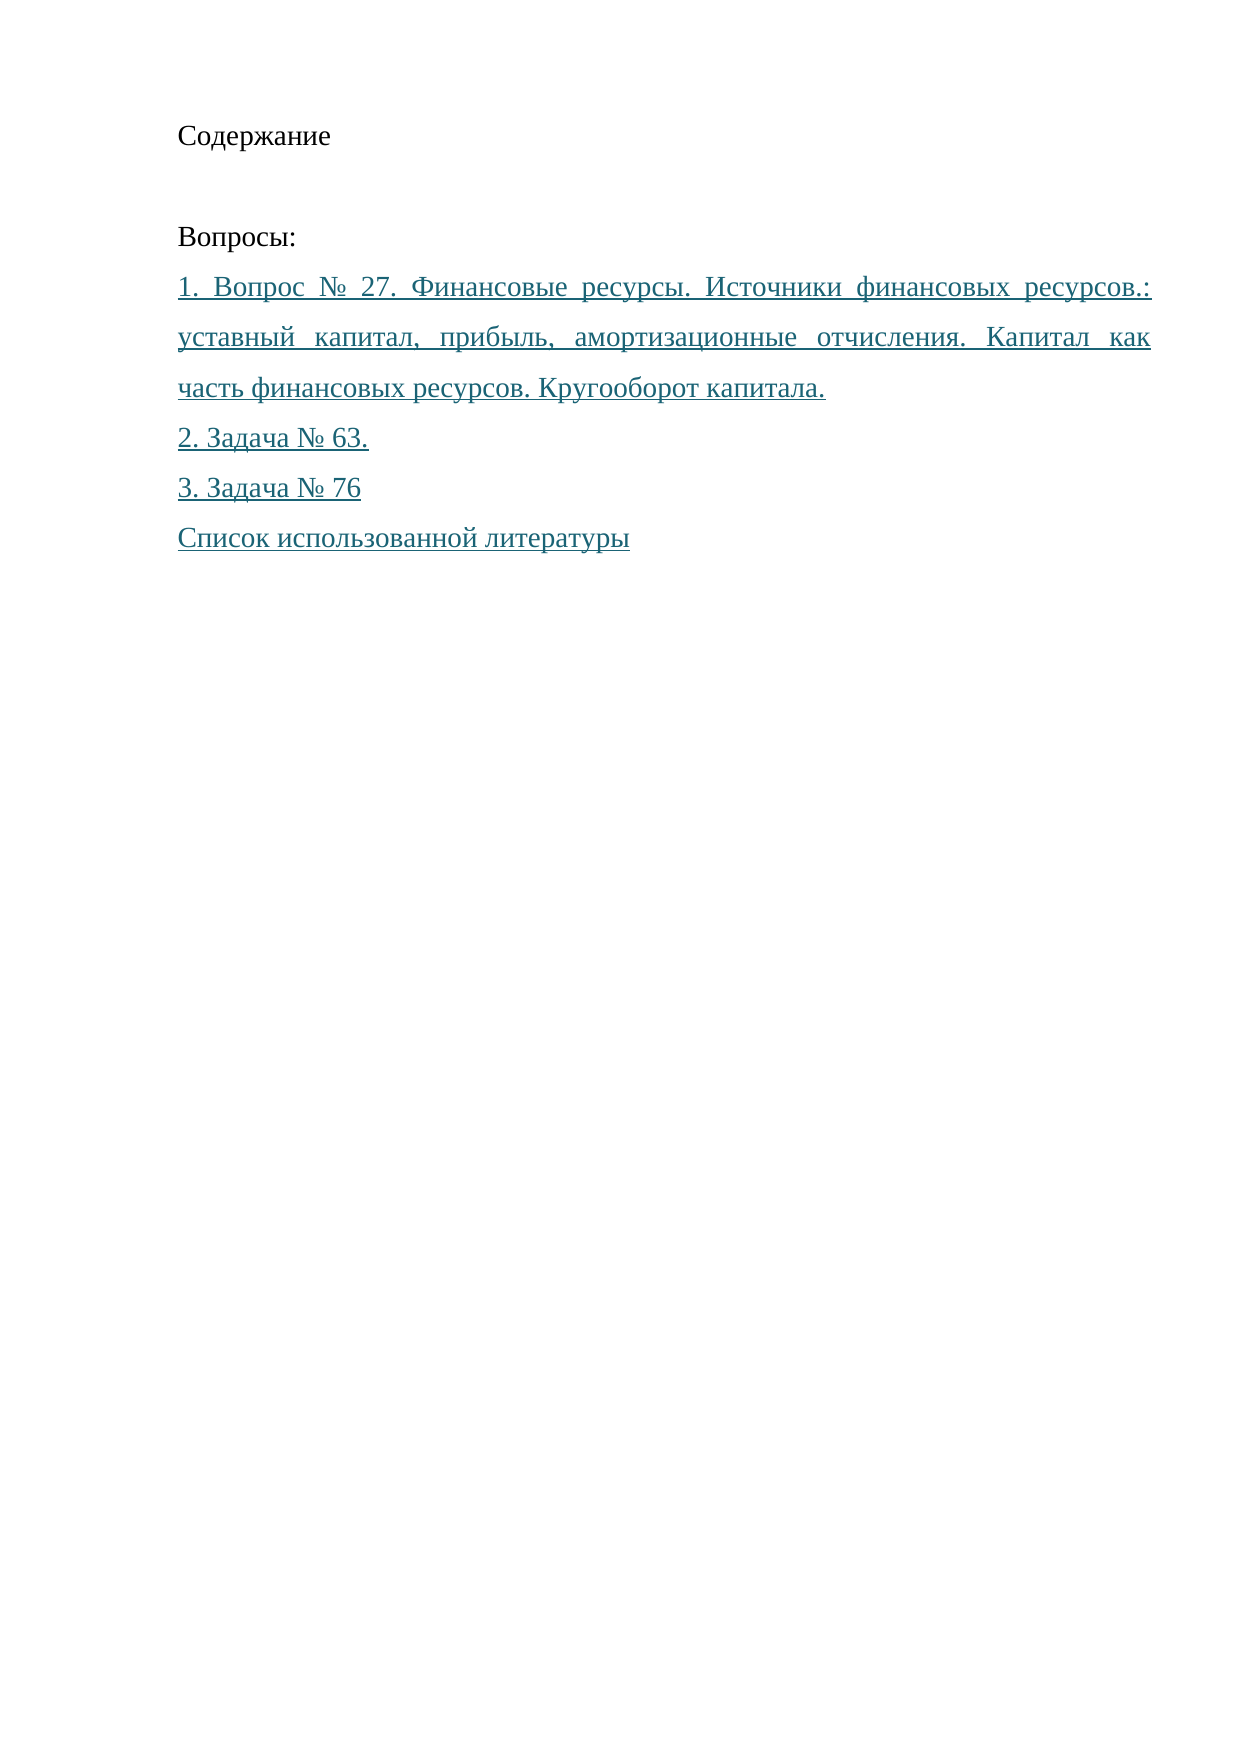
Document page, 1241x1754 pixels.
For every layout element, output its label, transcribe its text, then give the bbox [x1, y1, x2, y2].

text 3. Задача № 76 18 [177, 470, 1152, 504]
text 1. Вопрос № 27. Финансовые ресурсы. Источники финансовых ресурсов.: уставный капитал, прибыль, амортизационные отчисления. Капитал как часть финансовых ресурсов. Кругооборот капитала. 3 [177, 269, 1152, 298]
text 2. Задача № 63. 15 [177, 420, 1152, 453]
text Вопросы: [177, 219, 1152, 252]
text Содержание [177, 118, 1152, 152]
text Список использованной литературы 19 [177, 521, 1152, 554]
text 1. Вопрос № 27. Финансовые ресурсы. Источники финансовых ресурсов.: уставный капитал, прибыль, амортизационные отчисления. Капитал как часть финансовых ресурсов. Кругооборот капитала. 3 [177, 299, 1152, 403]
